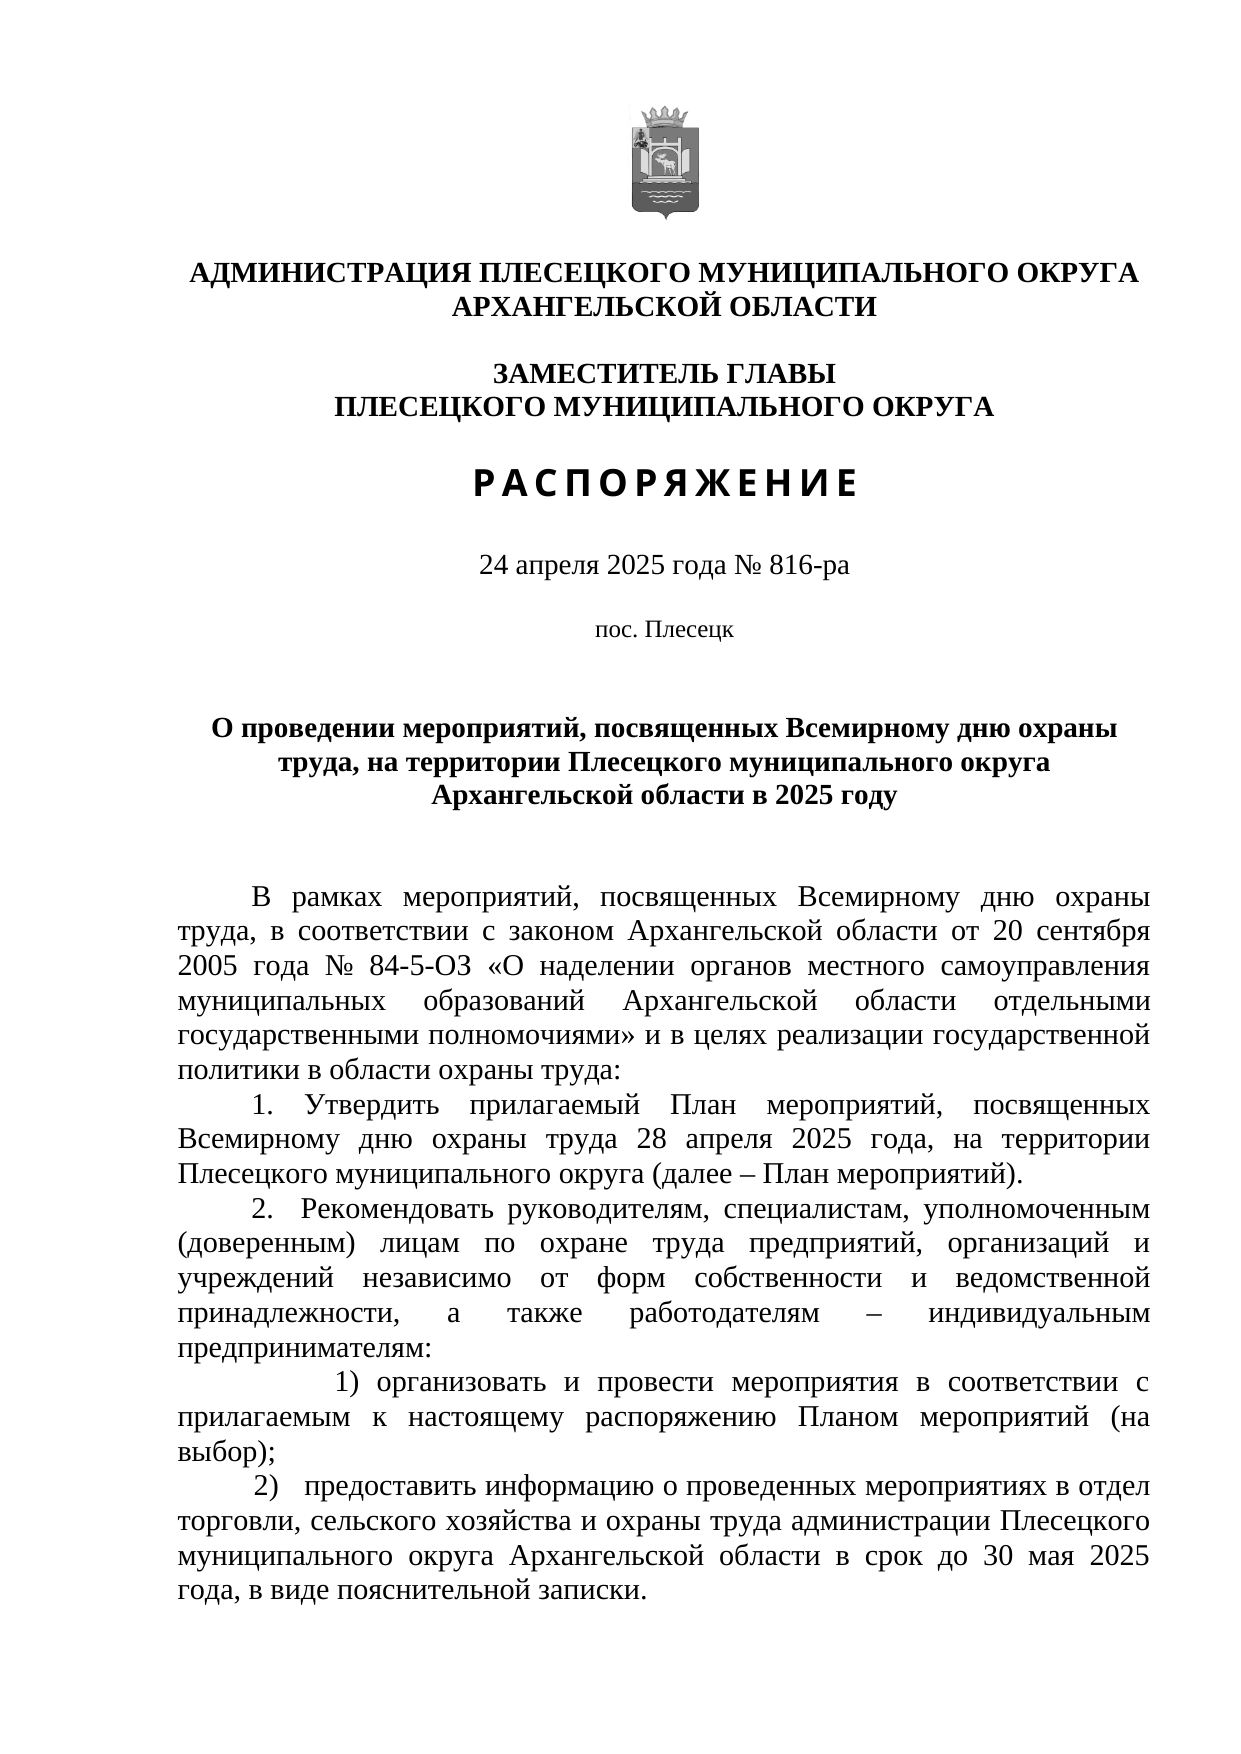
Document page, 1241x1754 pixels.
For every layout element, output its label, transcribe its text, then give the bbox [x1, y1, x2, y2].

text ЗАМЕСТИТЕЛЬ ГЛАВЫ [177, 356, 1152, 389]
text 1. Утвердить прилагаемый План мероприятий, посвященных Всемирному дню охраны труда 28 апреля 2025 года, на территории Плесецкого муниципального округа (далее – План мероприятий). [177, 1086, 1152, 1190]
text 24 апреля 2025 года № 816-ра [177, 547, 1152, 581]
text 2. Рекомендовать руководителям, специалистам, уполномоченным (доверенным) лицам по охране труда предприятий, организаций и учреждений независимо от форм собственности и ведомственной принадлежности, а также работодателям – индивидуальным предпринимателям: [177, 1190, 1152, 1363]
text ПЛЕСЕЦКОГО МУНИЦИПАЛЬНОГО ОКРУГА [177, 389, 1152, 423]
text АДМИНИСТРАЦИЯ ПЛЕСЕЦКОГО МУНИЦИПАЛЬНОГО ОКРУГА [177, 255, 1152, 289]
list 2) предоставить информацию о проведенных мероприятиях в отдел торговли, сельского хозяйства и охраны труда администрации Плесецкого муниципального округа Архангельской области в срок до 30 мая 2025 года, в виде пояснительной записки. [177, 1467, 1152, 1606]
text В рамках мероприятий, посвященных Всемирному дню охраны труда, в соответствии с законом Архангельской области от 20 сентября 2005 года № 84-5-ОЗ «О наделении органов местного самоуправления муниципальных образований Архангельской области отдельными государственными полномочиями» и в целях реализации государственной политики в области охраны труда: [177, 878, 1152, 1086]
text пос. Плесецк [177, 614, 1152, 643]
text РАСПОРЯЖЕНИЕ [177, 456, 1152, 507]
text О проведении мероприятий, посвященных Всемирному дню охраны труда, на территории Плесецкого муниципального округа Архангельской области в 2025 году [177, 710, 1152, 811]
text АРХАНГЕЛЬСКОЙ ОБЛАСТИ [177, 289, 1152, 322]
list 1) организовать и провести мероприятия в соответствии с прилагаемым к настоящему распоряжению Планом мероприятий (на выбор); [177, 1363, 1152, 1467]
